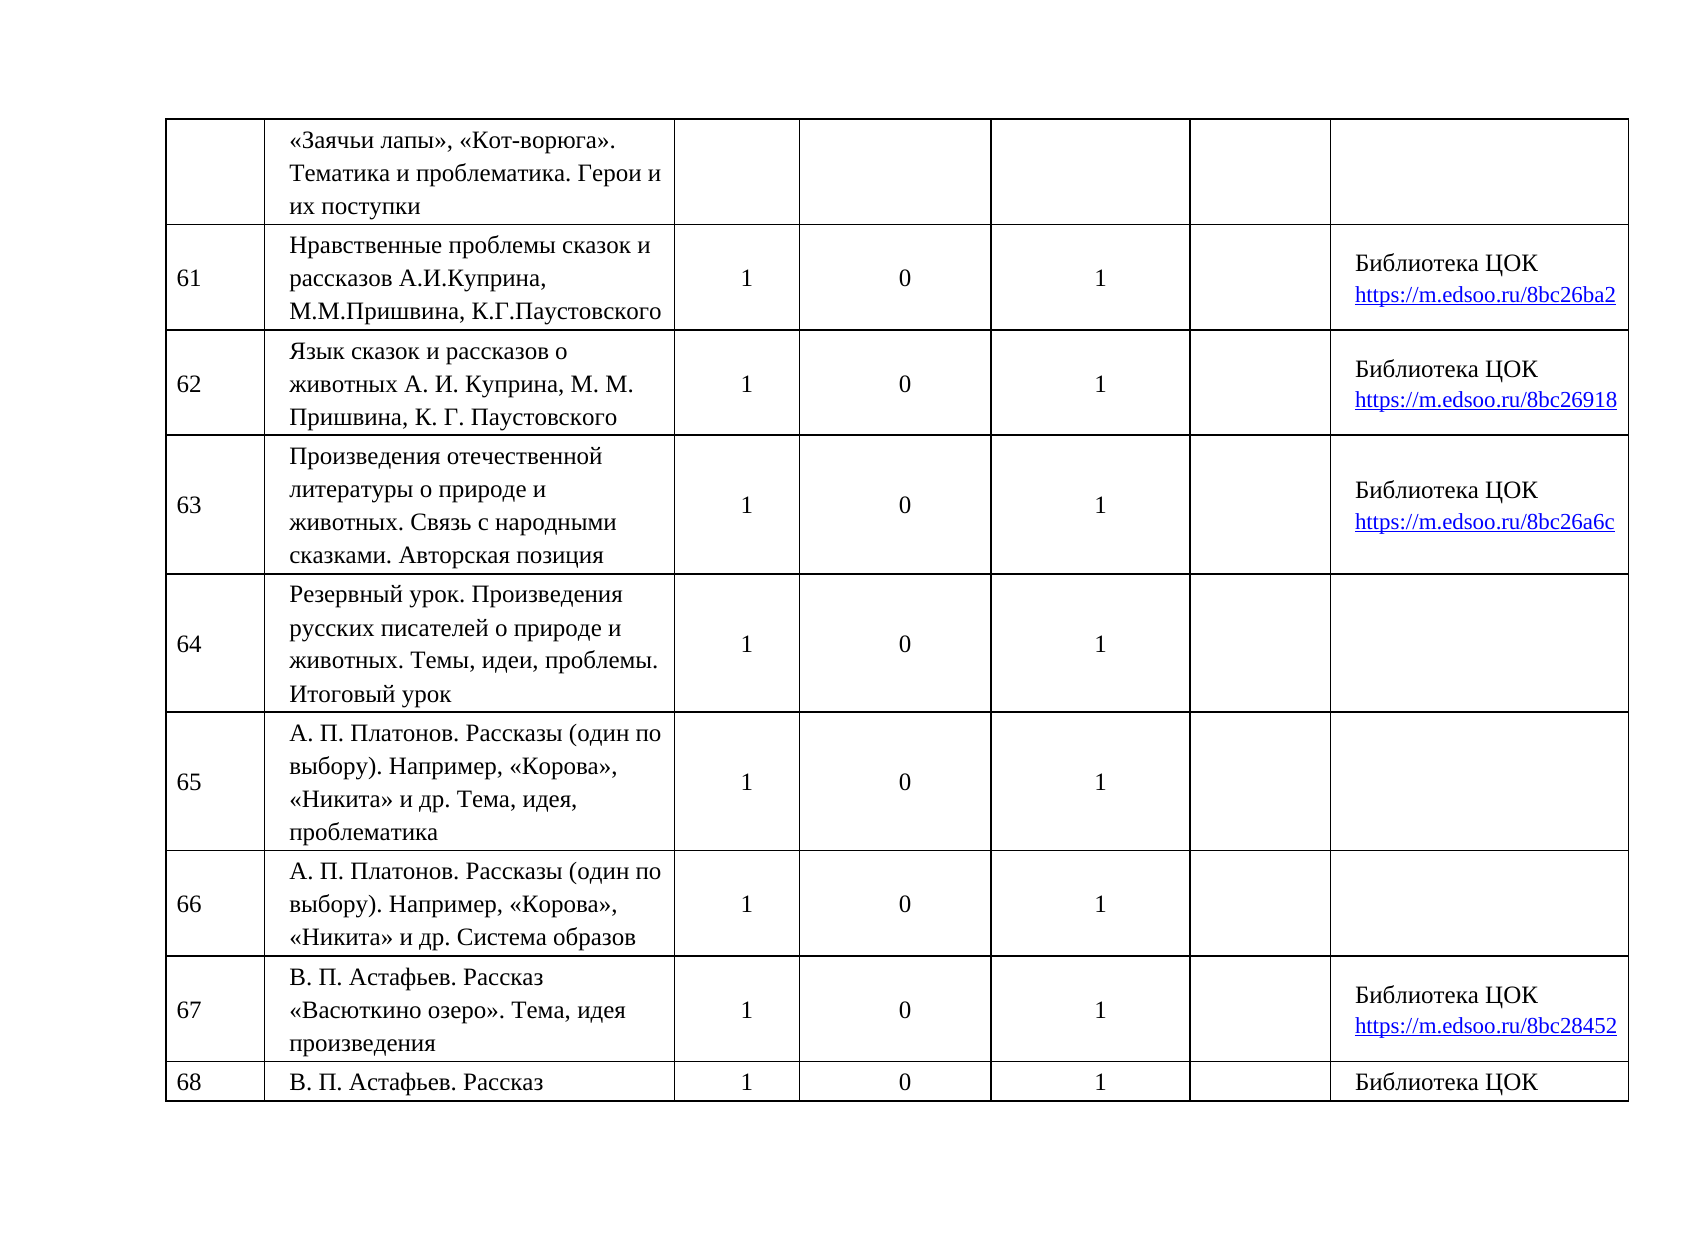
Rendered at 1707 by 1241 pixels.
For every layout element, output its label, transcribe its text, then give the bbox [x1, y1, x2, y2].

table_cell 1 [992, 331, 1189, 434]
table_cell 1 [675, 713, 799, 850]
table_cell [1191, 957, 1330, 1061]
table_cell 1 [675, 436, 799, 573]
table_cell 1 [992, 120, 1189, 223]
table_cell 60 [167, 120, 264, 223]
table_cell 1 [992, 1062, 1189, 1100]
table_cell В. П. Астафьев. Рассказ «Васюткино озеро». Тема, идея произведения [265, 957, 674, 1061]
table_cell 1 [675, 957, 799, 1061]
table_cell [1331, 575, 1628, 711]
table_cell 65 [167, 713, 264, 850]
table_cell 63 [167, 436, 264, 573]
table_cell 0 [800, 851, 990, 955]
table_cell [1331, 120, 1628, 223]
table_cell 1 [675, 851, 799, 955]
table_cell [265, 120, 674, 223]
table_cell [1331, 1062, 1628, 1100]
table_cell [1331, 851, 1628, 955]
table_cell 0 [800, 331, 990, 434]
table_cell [1191, 225, 1330, 329]
table_cell Библиотека ЦОК https://m.edsoo.ru/8bc26918 [1331, 331, 1628, 434]
table_cell 61 [167, 225, 264, 329]
table_cell [1191, 120, 1330, 223]
table_cell Язык сказок и рассказов о животных А. И. Куприна, М. М. Пришвина, К. Г. Паустовского [265, 331, 674, 434]
table_cell Библиотека ЦОК https://m.edsoo.ru/8bc26a6c [1331, 436, 1628, 573]
table_cell Нравственные проблемы сказок и рассказов А.И.Куприна, М.М.Пришвина, К.Г.Паустовского [265, 225, 674, 329]
table_cell 1 [675, 1062, 799, 1100]
table_cell 68 [167, 1062, 264, 1100]
table_cell Библиотека ЦОК https://m.edsoo.ru/8bc26ba2 [1331, 225, 1628, 329]
table_cell [1191, 1062, 1330, 1100]
table_cell 1 [992, 575, 1189, 711]
table_cell 66 [167, 851, 264, 955]
table_cell Библиотека ЦОК https://m.edsoo.ru/8bc28452 [1331, 957, 1628, 1061]
table_cell [1191, 851, 1330, 955]
table_cell 1 [675, 331, 799, 434]
table_cell А. П. Платонов. Рассказы (один по выбору). Например, «Корова», «Никита» и др. Тема, идея, проблематика [265, 713, 674, 850]
table_cell Резервный урок. Произведения русских писателей о природе и животных. Темы, идеи, проблемы. Итоговый урок [265, 575, 674, 711]
table_cell 1 [992, 225, 1189, 329]
table_cell [1191, 331, 1330, 434]
table_cell Произведения отечественной литературы о природе и животных. Связь с народными сказками. Авторская позиция [265, 436, 674, 573]
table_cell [265, 1062, 674, 1100]
table_cell 64 [167, 575, 264, 711]
table_cell 0 [800, 120, 990, 223]
table_cell 1 [992, 436, 1189, 573]
table_cell 0 [800, 713, 990, 850]
table_cell 0 [800, 575, 990, 711]
table_cell 1 [675, 575, 799, 711]
table_cell [1191, 713, 1330, 850]
table_cell 1 [992, 957, 1189, 1061]
table_cell 0 [800, 225, 990, 329]
table_cell 1 [992, 851, 1189, 955]
table_cell 0 [800, 1062, 990, 1100]
table_cell А. П. Платонов. Рассказы (один по выбору). Например, «Корова», «Никита» и др. Система образов [265, 851, 674, 955]
table_cell 1 [992, 713, 1189, 850]
table_cell [1191, 436, 1330, 573]
table_cell [1191, 575, 1330, 711]
table_cell 0 [800, 436, 990, 573]
table_cell 1 [675, 120, 799, 223]
table_cell 62 [167, 331, 264, 434]
table_cell 1 [675, 225, 799, 329]
table_cell [1331, 713, 1628, 850]
table_cell 67 [167, 957, 264, 1061]
table_cell 0 [800, 957, 990, 1061]
